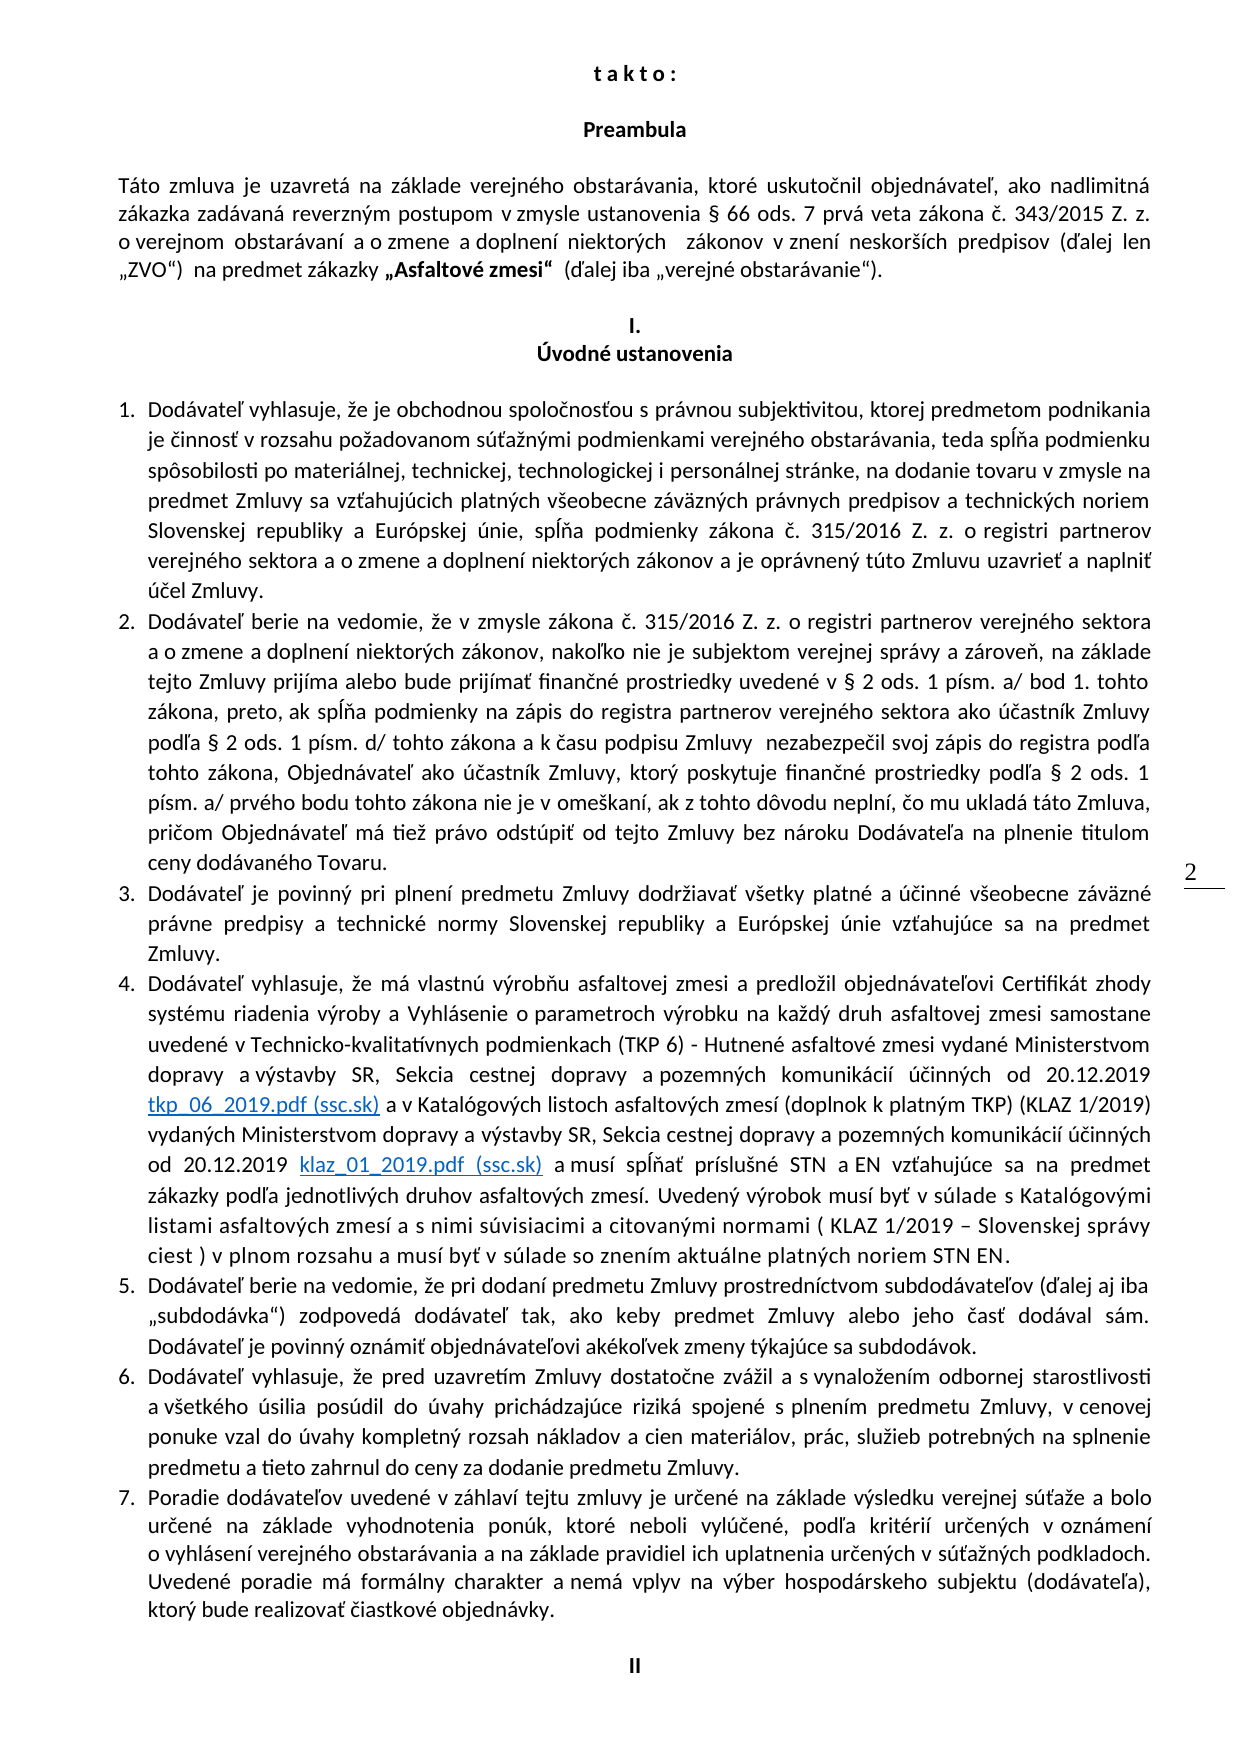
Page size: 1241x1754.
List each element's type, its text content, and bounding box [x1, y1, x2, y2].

text Úvodné ustanovenia [118, 339, 1152, 367]
list Dodávateľ berie na vedomie, že pri dodaní predmetu Zmluvy prostredníctvom subdodávateľov (ďalej aj iba „subdodávka“) zodpovedá dodávateľ tak, ako keby predmet Zmluvy alebo jeho časť dodával sám. Dodávateľ je povinný oznámiť objednávateľovi akékoľvek zmeny týkajúce sa subdodávok. [118, 1271, 1152, 1360]
list Dodávateľ vyhlasuje, že je obchodnou spoločnosťou s právnou subjektivitou, ktorej predmetom podnikania je činnosť v rozsahu požadovanom súťažnými podmienkami verejného obstarávania, teda spĺňa podmienku spôsobilosti po materiálnej, technickej, technologickej i personálnej stránke, na dodanie tovaru v zmysle na predmet Zmluvy sa vzťahujúcich platných všeobecne záväzných právnych predpisov a technických noriem Slovenskej republiky a Európskej únie, spĺňa podmienky zákona č. 315/2016 Z. z. o registri partnerov verejného sektora a o zmene a doplnení niektorých zákonov a je oprávnený túto Zmluvu uzavrieť a naplniť účel Zmluvy. [118, 395, 1152, 604]
list Dodávateľ vyhlasuje, že má vlastnú výrobňu asfaltovej zmesi a predložil objednávateľovi Certifikát zhody systému riadenia výroby a Vyhlásenie o parametroch výrobku na každý druh asfaltovej zmesi samostane uvedené v Technicko-kvalitatívnych podmienkach (TKP 6) - Hutnené asfaltové zmesi vydané Ministerstvom dopravy a výstavby SR, Sekcia cestnej dopravy a pozemných komunikácií účinných od 20.12.2019 tkp_06_2019.pdf (ssc.sk) a v Katalógových listoch asfaltových zmesí (doplnok k platným TKP) (KLAZ 1/2019) vydaných Ministerstvom dopravy a výstavby SR, Sekcia cestnej dopravy a pozemných komunikácií účinných od 20.12.2019 klaz_01_2019.pdf (ssc.sk) a musí spĺňať príslušné STN a EN vzťahujúce sa na predmet zákazky podľa jednotlivých druhov asfaltových zmesí. Uvedený výrobok musí byť v súlade s Katalógovými listami asfaltových zmesí a s nimi súvisiacimi a citovanými normami ( KLAZ 1/2019 – Slovenskej správy ciest ) v plnom rozsahu a musí byť v súlade so znením aktuálne platných noriem STN EN. [118, 969, 1152, 1269]
list Poradie dodávateľov uvedené v záhlaví tejtu zmluvy je určené na základe výsledku verejnej súťaže a bolo určené na základe vyhodnotenia ponúk, ktoré neboli vylúčené, podľa kritérií určených v oznámení o vyhlásení verejného obstarávania a na základe pravidiel ich uplatnenia určených v súťažných podkladoch. Uvedené poradie má formálny charakter a nemá vplyv na výber hospodárskeho subjektu (dodávateľa), ktorý bude realizovať čiastkové objednávky. [118, 1483, 1152, 1623]
text Preambula [118, 115, 1152, 143]
text I. [118, 311, 1152, 339]
list Dodávateľ berie na vedomie, že v zmysle zákona č. 315/2016 Z. z. o registri partnerov verejného sektora a o zmene a doplnení niektorých zákonov, nakoľko nie je subjektom verejnej správy a zároveň, na základe tejto Zmluvy prijíma alebo bude prijímať finančné prostriedky uvedené v § 2 ods. 1 písm. a/ bod 1. tohto zákona, preto, ak spĺňa podmienky na zápis do registra partnerov verejného sektora ako účastník Zmluvy podľa § 2 ods. 1 písm. d/ tohto zákona a k času podpisu Zmluvy nezabezpečil svoj zápis do registra podľa tohto zákona, Objednávateľ ako účastník Zmluvy, ktorý poskytuje finančné prostriedky podľa § 2 ods. 1 písm. a/ prvého bodu tohto zákona nie je v omeškaní, ak z tohto dôvodu neplní, čo mu ukladá táto Zmluva, pričom Objednávateľ má tiež právo odstúpiť od tejto Zmluvy bez nároku Dodávateľa na plnenie titulom ceny dodávaného Tovaru. [118, 607, 1152, 876]
text II [118, 1651, 1152, 1679]
list Dodávateľ je povinný pri plnení predmetu Zmluvy dodržiavať všetky platné a účinné všeobecne záväzné právne predpisy a technické normy Slovenskej republiky a Európskej únie vzťahujúce sa na predmet Zmluvy. [118, 879, 1152, 967]
text t a k t o : [118, 59, 1152, 87]
text Táto zmluva je uzavretá na základe verejného obstarávania, ktoré uskutočnil objednávateľ, ako nadlimitná zákazka zadávaná reverzným postupom v zmysle ustanovenia § 66 ods. 7 prvá veta zákona č. 343/2015 Z. z. o verejnom obstarávaní a o zmene a doplnení niektorých zákonov v znení neskorších predpisov (ďalej len „ZVO“) na predmet zákazky „Asfaltové zmesi“ (ďalej iba „verejné obstarávanie“). [118, 171, 1152, 283]
list Dodávateľ vyhlasuje, že pred uzavretím Zmluvy dostatočne zvážil a s vynaložením odbornej starostlivosti a všetkého úsilia posúdil do úvahy prichádzajúce riziká spojené s plnením predmetu Zmluvy, v cenovej ponuke vzal do úvahy kompletný rozsah nákladov a cien materiálov, prác, služieb potrebných na splnenie predmetu a tieto zahrnul do ceny za dodanie predmetu Zmluvy. [118, 1362, 1152, 1481]
